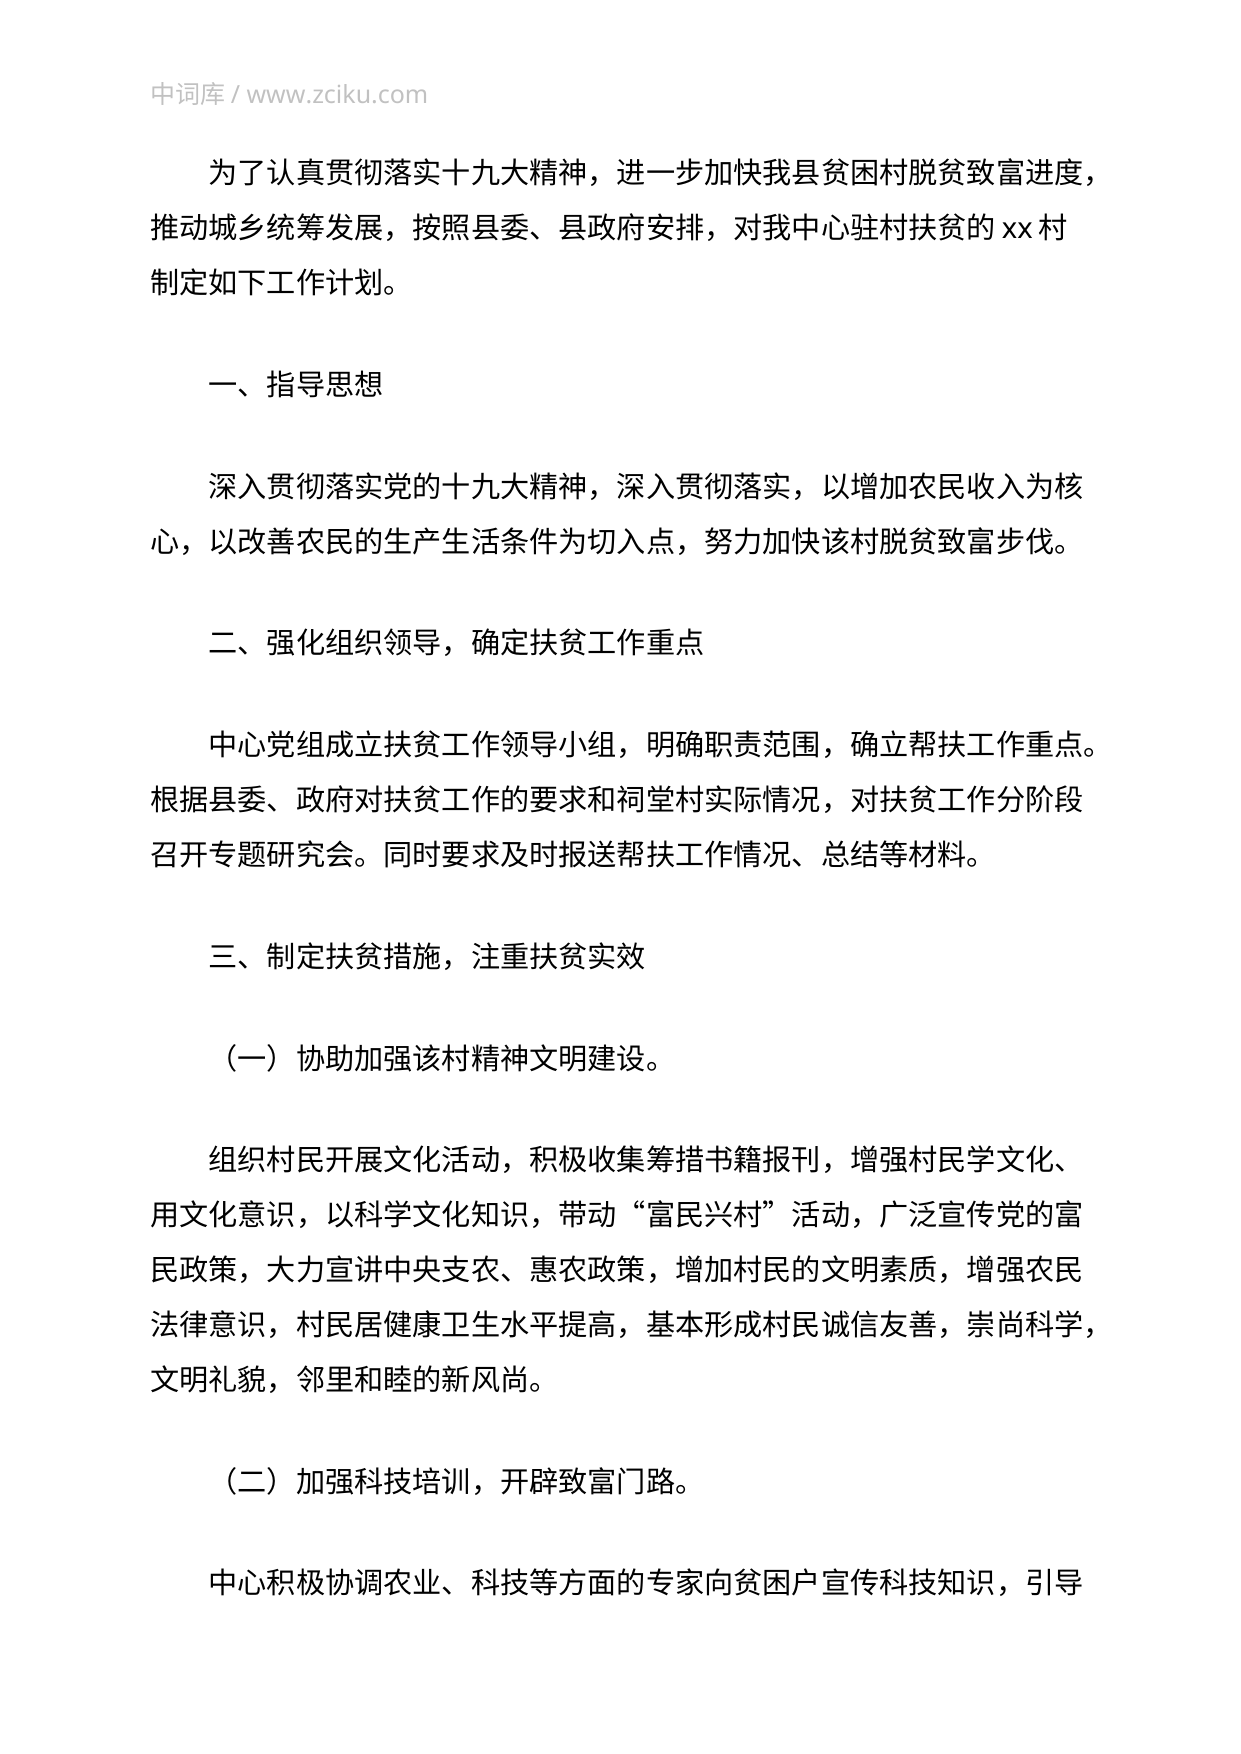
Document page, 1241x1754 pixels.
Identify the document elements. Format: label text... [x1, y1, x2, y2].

text （二）加强科技培训，开辟致富门路。 [150, 1458, 1090, 1501]
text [150, 1560, 1090, 1602]
text 二、强化组织领导，确定扶贫工作重点 [150, 620, 1090, 662]
text （一）协助加强该村精神文明建设。 [150, 1035, 1090, 1077]
text 组织村民开展文化活动，积极收集筹措书籍报刊，增强村民学文化、用文化意识，以科学文化知识，带动“富民兴村”活动，广泛宣传党的富民政策，大力宣讲中央支农、惠农政策，增加村民的文明素质，增强农民法律意识，村民居健康卫生水平提高，基本形成村民诚信友善，崇尚科学，文明礼貌，邻里和睦的新风尚。 [150, 1137, 1090, 1399]
text 深入贯彻落实党的十九大精神，深入贯彻落实，以增加农民收入为核心，以改善农民的生产生活条件为切入点，努力加快该村脱贫致富步伐。 [150, 463, 1090, 561]
text 一、指导思想 [150, 362, 1090, 404]
text 三、制定扶贫措施，注重扶贫实效 [150, 933, 1090, 976]
text 为了认真贯彻落实十九大精神，进一步加快我县贫困村脱贫致富进度，推动城乡统筹发展，按照县委、县政府安排，对我中心驻村扶贫的xx村制定如下工作计划。 [150, 150, 1090, 302]
text 中心党组成立扶贫工作领导小组，明确职责范围，确立帮扶工作重点。根据县委、政府对扶贫工作的要求和祠堂村实际情况，对扶贫工作分阶段召开专题研究会。同时要求及时报送帮扶工作情况、总结等材料。 [150, 722, 1090, 874]
